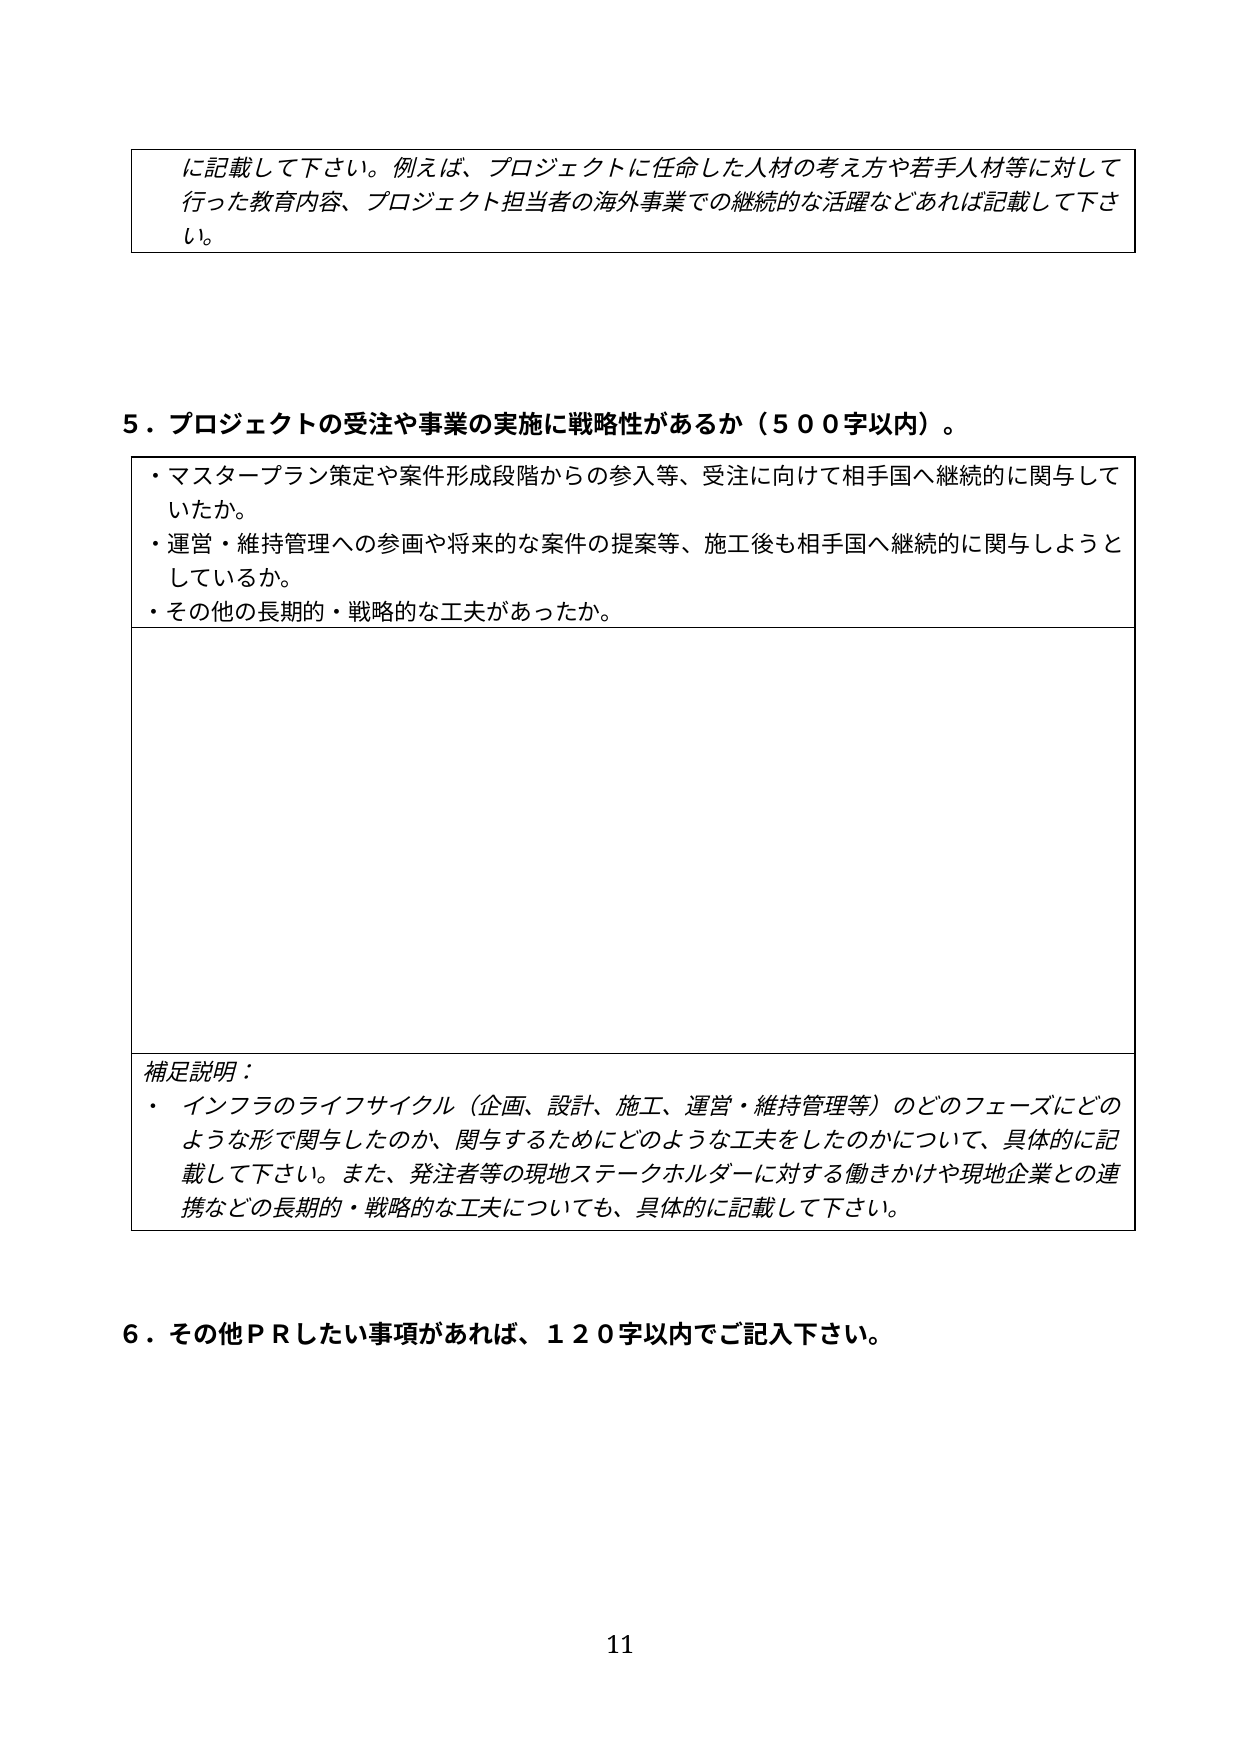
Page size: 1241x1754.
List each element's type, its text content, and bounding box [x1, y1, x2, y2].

table_cell 補足説明： インフラのライフサイクル（企画、設計、施工、運営・維持管理等）のどのフェーズにどのような形で関与したのか、関与するためにどのような工夫をしたのかについて、具体的に記載して下さい。また、発注者等の現地ステークホルダーに対する働きかけや現地企業との連携などの長期的・戦略的な工夫についても、具体的に記載して下さい。 [132, 1054, 1134, 1230]
table_header ・マスタープラン策定や案件形成段階からの参入等、受注に向けて相手国へ継続的に関与していたか。 ・運営・維持管理への参画や将来的な案件の提案等、施工後も相手国へ継続的に関与しようとしているか。 ・その他の長期的・戦略的な工夫があったか。 [132, 458, 1134, 627]
text ６．その他ＰＲしたい事項があれば、１２０字以内でご記入下さい。 [118, 1299, 1122, 1367]
text ５．プロジェクトの受注や事業の実施に戦略性があるか（５００字以内）。 [118, 388, 1122, 456]
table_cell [132, 150, 1134, 252]
table_cell [132, 628, 1134, 1052]
